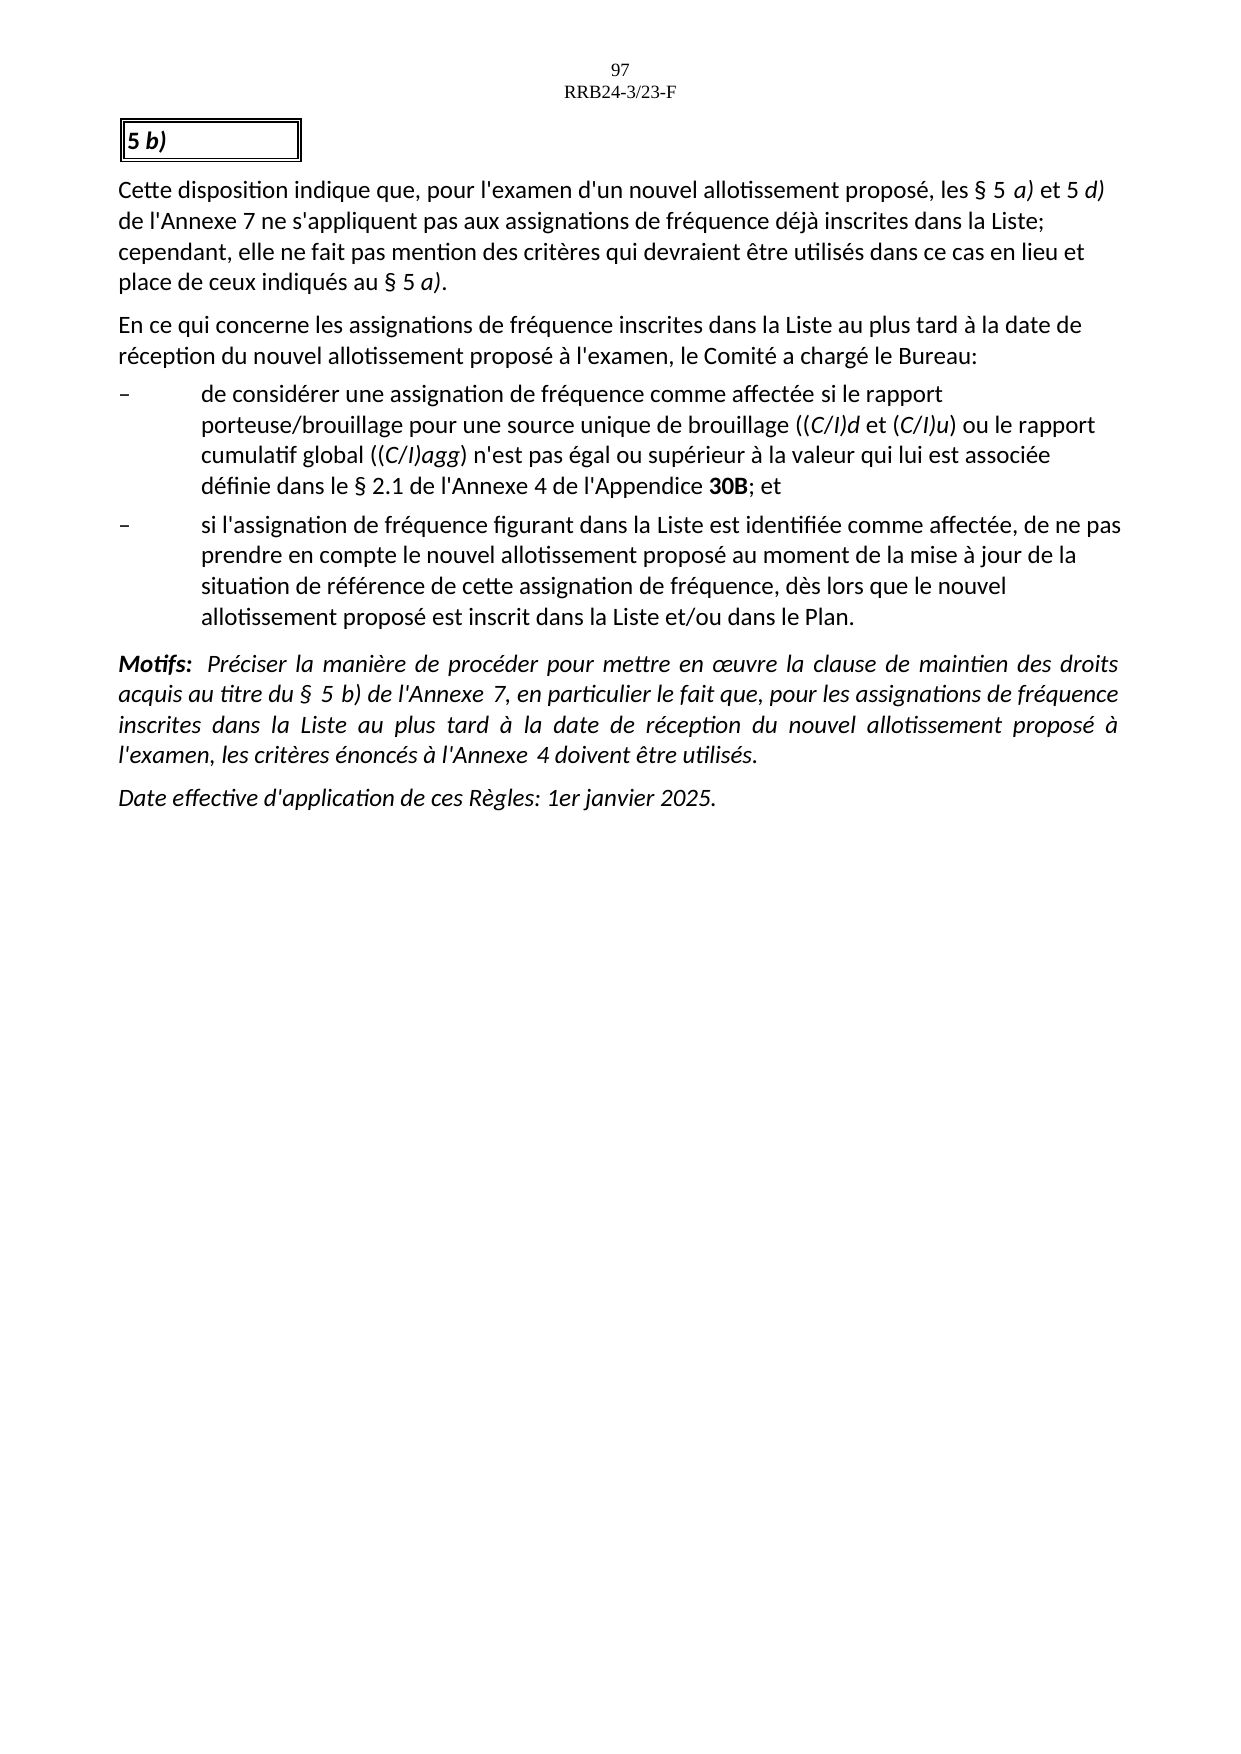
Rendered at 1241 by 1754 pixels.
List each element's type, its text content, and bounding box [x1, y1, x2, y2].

text Motifs: Préciser la manière de procéder pour mettre en œuvre la clause de maintien des droits acquis au titre du § 5 b) de l'Annexe 7, en particulier le fait que, pour les assignations de fréquence inscrites dans la Liste au plus tard à la date de réception du nouvel allotissement proposé à l'examen, les critères énoncés à l'Annexe 4 doivent être utilisés. [118, 648, 1122, 770]
text En ce qui concerne les assignations de fréquence inscrites dans la Liste au plus tard à la date de réception du nouvel allotissement proposé à l'examen, le Comité a chargé le Bureau: [118, 309, 1122, 370]
text Cette disposition indique que, pour l'examen d'un nouvel allotissement proposé, les § 5 a) et 5 d) de l'Annexe 7 ne s'appliquent pas aux assignations de fréquence déjà inscrites dans la Liste; cependant, elle ne fait pas mention des critères qui devraient être utilisés dans ce cas en lieu et place de ceux indiqués au § 5 a). [118, 175, 1122, 297]
text Date effective d'application de ces Règles: 1er janvier 2025. [118, 782, 1122, 813]
text – si l'assignation de fréquence figurant dans la Liste est identifiée comme affectée, de ne pas prendre en compte le nouvel allotissement proposé au moment de la mise à jour de la situation de référence de cette assignation de fréquence, dès lors que le nouvel allotissement proposé est inscrit dans la Liste et/ou dans le Plan. [118, 509, 1122, 631]
text – de considérer une assignation de fréquence comme affectée si le rapport porteuse/brouillage pour une source unique de brouillage ((C/I)d et (C/I)u) ou le rapport cumulatif global ((C/I)agg) n'est pas égal ou supérieur à la valeur qui lui est associée définie dans le § 2.1 de l'Annexe 4 de l'Appendice 30B; et [118, 379, 1122, 501]
